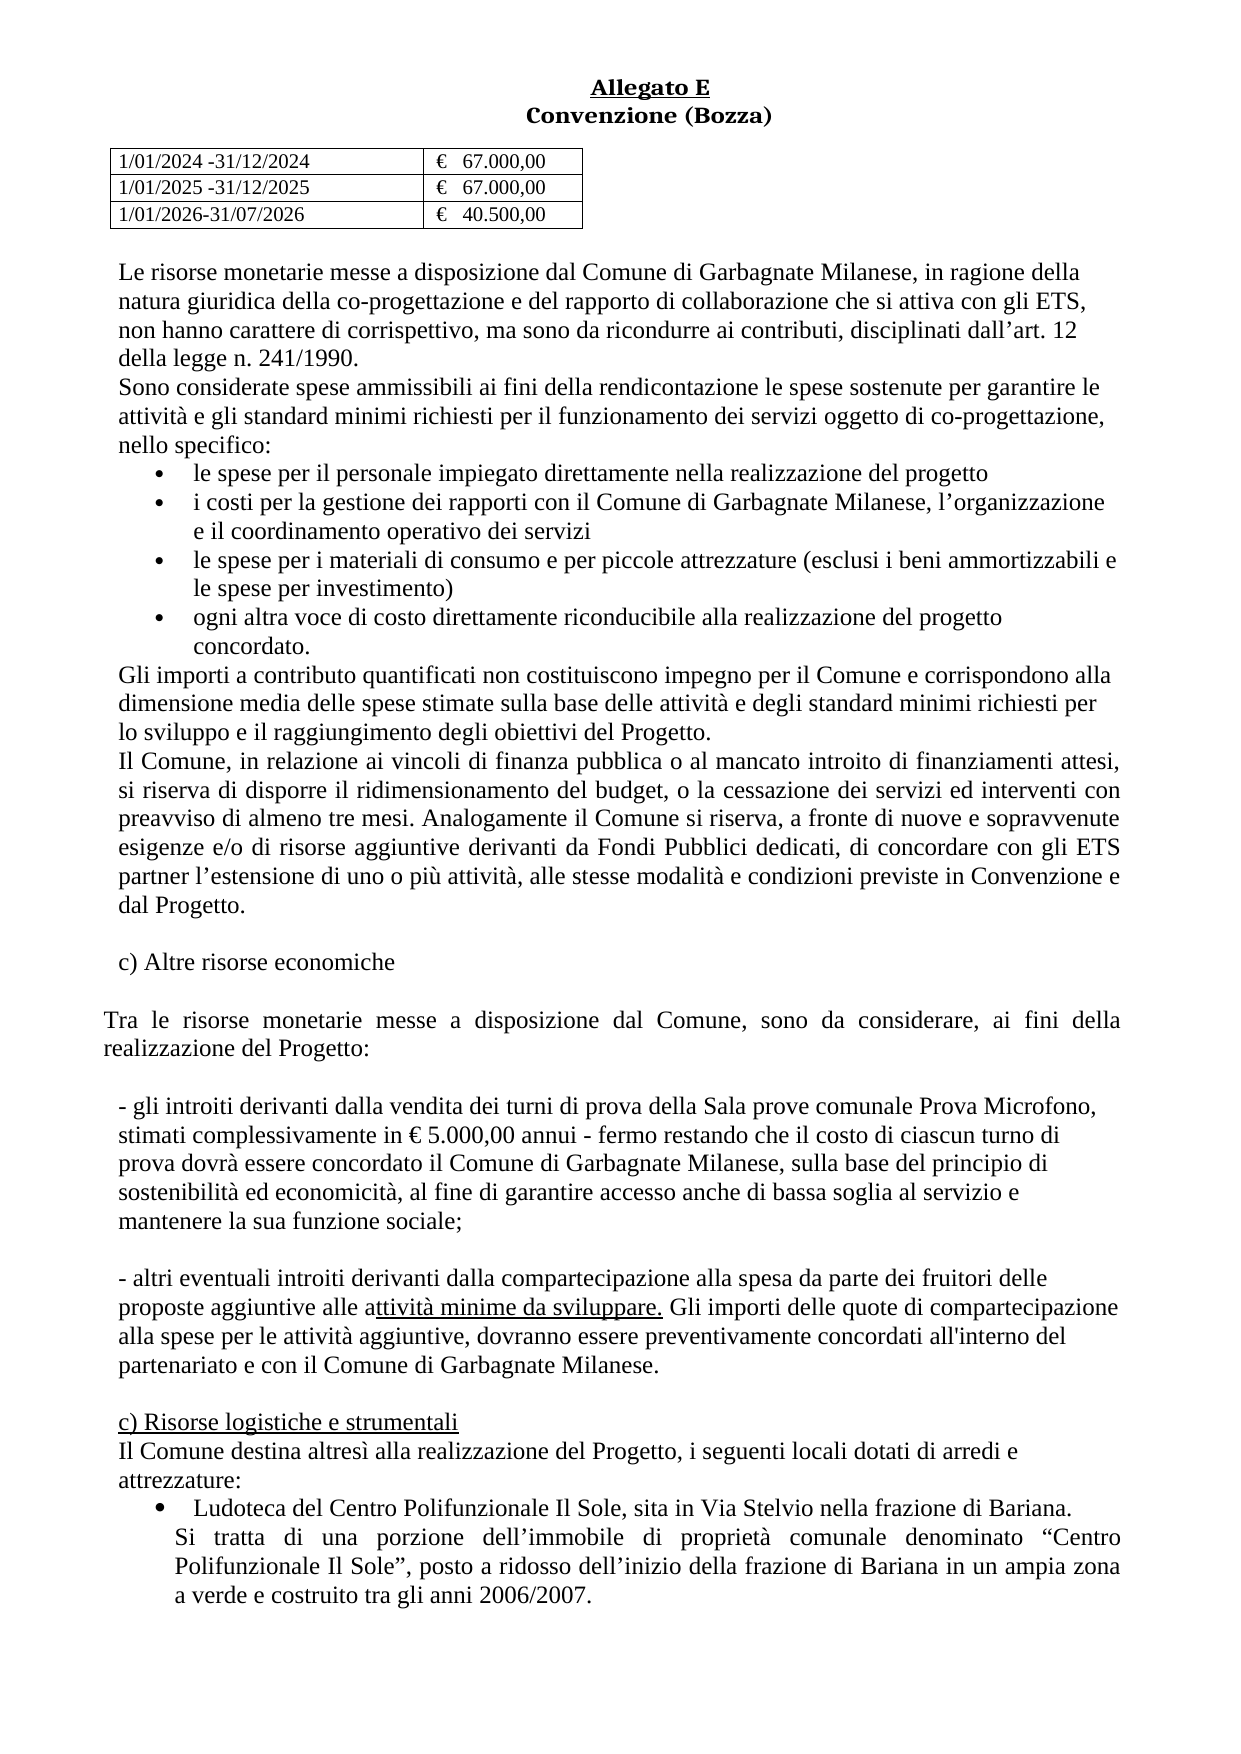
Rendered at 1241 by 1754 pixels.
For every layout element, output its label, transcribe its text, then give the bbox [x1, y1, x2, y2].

table_cell 1/01/2025 -31/12/2025 [111, 175, 423, 201]
text Gli importi a contributo quantificati non costituiscono impegno per il Comune e corrispondono alla dimensione media delle spese stimate sulla base delle attività e degli standard minimi richiesti per lo sviluppo e il raggiungimento degli obiettivi del Progetto. [118, 660, 1122, 746]
text Le risorse monetarie messe a disposizione dal Comune di Garbagnate Milanese, in ragione della natura giuridica della co-progettazione e del rapporto di collaborazione che si attiva con gli ETS, non hanno carattere di corrispettivo, ma sono da ricondurre ai contributi, disciplinati dall’art. 12 della legge n. 241/1990. [118, 257, 1122, 372]
list ogni altra voce di costo direttamente riconducibile alla realizzazione del progetto concordato. [156, 602, 1122, 660]
list i costi per la gestione dei rapporti con il Comune di Garbagnate Milanese, l’organizzazione e il coordinamento operativo dei servizi [156, 487, 1122, 545]
text Il Comune, in relazione ai vincoli di finanza pubblica o al mancato introito di finanziamenti attesi, si riserva di disporre il ridimensionamento del budget, o la cessazione dei servizi ed interventi con preavviso di almeno tre mesi. Analogamente il Comune si riserva, a fronte di nuove e sopravvenute esigenze e/o di risorse aggiuntive derivanti da Fondi Pubblici dedicati, di concordare con gli ETS partner l’estensione di uno o più attività, alle stesse modalità e condizioni previste in Convenzione e dal Progetto. [118, 746, 1122, 918]
text - altri eventuali introiti derivanti dalla compartecipazione alla spesa da parte dei fruitori delle proposte aggiuntive alle attività minime da sviluppare. Gli importi delle quote di compartecipazione alla spese per le attività aggiuntive, dovranno essere preventivamente concordati all'interno del partenariato e con il Comune di Garbagnate Milanese. [118, 1263, 1122, 1378]
text c) Altre risorse economiche [118, 947, 1122, 976]
text Sono considerate spese ammissibili ai fini della rendicontazione le spese sostenute per garantire le attività e gli standard minimi richiesti per il funzionamento dei servizi oggetto di co-progettazione, nello specifico: [118, 372, 1122, 458]
text - gli introiti derivanti dalla vendita dei turni di prova della Sala prove comunale Prova Microfono, stimati complessivamente in € 5.000,00 annui - fermo restando che il costo di ciascun turno di prova dovrà essere concordato il Comune di Garbagnate Milanese, sulla base del principio di sostenibilità ed economicità, al fine di garantire accesso anche di bassa soglia al servizio e mantenere la sua funzione sociale; [118, 1091, 1122, 1235]
text Si tratta di una porzione dell’immobile di proprietà comunale denominato “Centro Polifunzionale Il Sole”, posto a ridosso dell’inizio della frazione di Bariana in un ampia zona a verde e costruito tra gli anni 2006/2007. [174, 1522, 1122, 1608]
list le spese per il personale impiegato direttamente nella realizzazione del progetto [156, 458, 1122, 487]
text c) Risorse logistiche e strumentali [118, 1407, 1122, 1436]
text Il Comune destina altresì alla realizzazione del Progetto, i seguenti locali dotati di arredi e attrezzature: [118, 1436, 1122, 1493]
list le spese per i materiali di consumo e per piccole attrezzature (esclusi i beni ammortizzabili e le spese per investimento) [156, 545, 1122, 602]
table_cell € 40.500,00 [424, 202, 582, 227]
table_cell 1/01/2026-31/07/2026 [111, 202, 423, 227]
text Tra le risorse monetarie messe a disposizione dal Comune, sono da considerare, ai fini della realizzazione del Progetto: [103, 1005, 1122, 1062]
list Ludoteca del Centro Polifunzionale Il Sole, sita in Via Stelvio nella frazione di Bariana. [156, 1493, 1122, 1522]
table_cell € 67.000,00 [424, 149, 582, 174]
table_cell 1/01/2024 -31/12/2024 [111, 149, 423, 174]
table_cell € 67.000,00 [424, 175, 582, 201]
